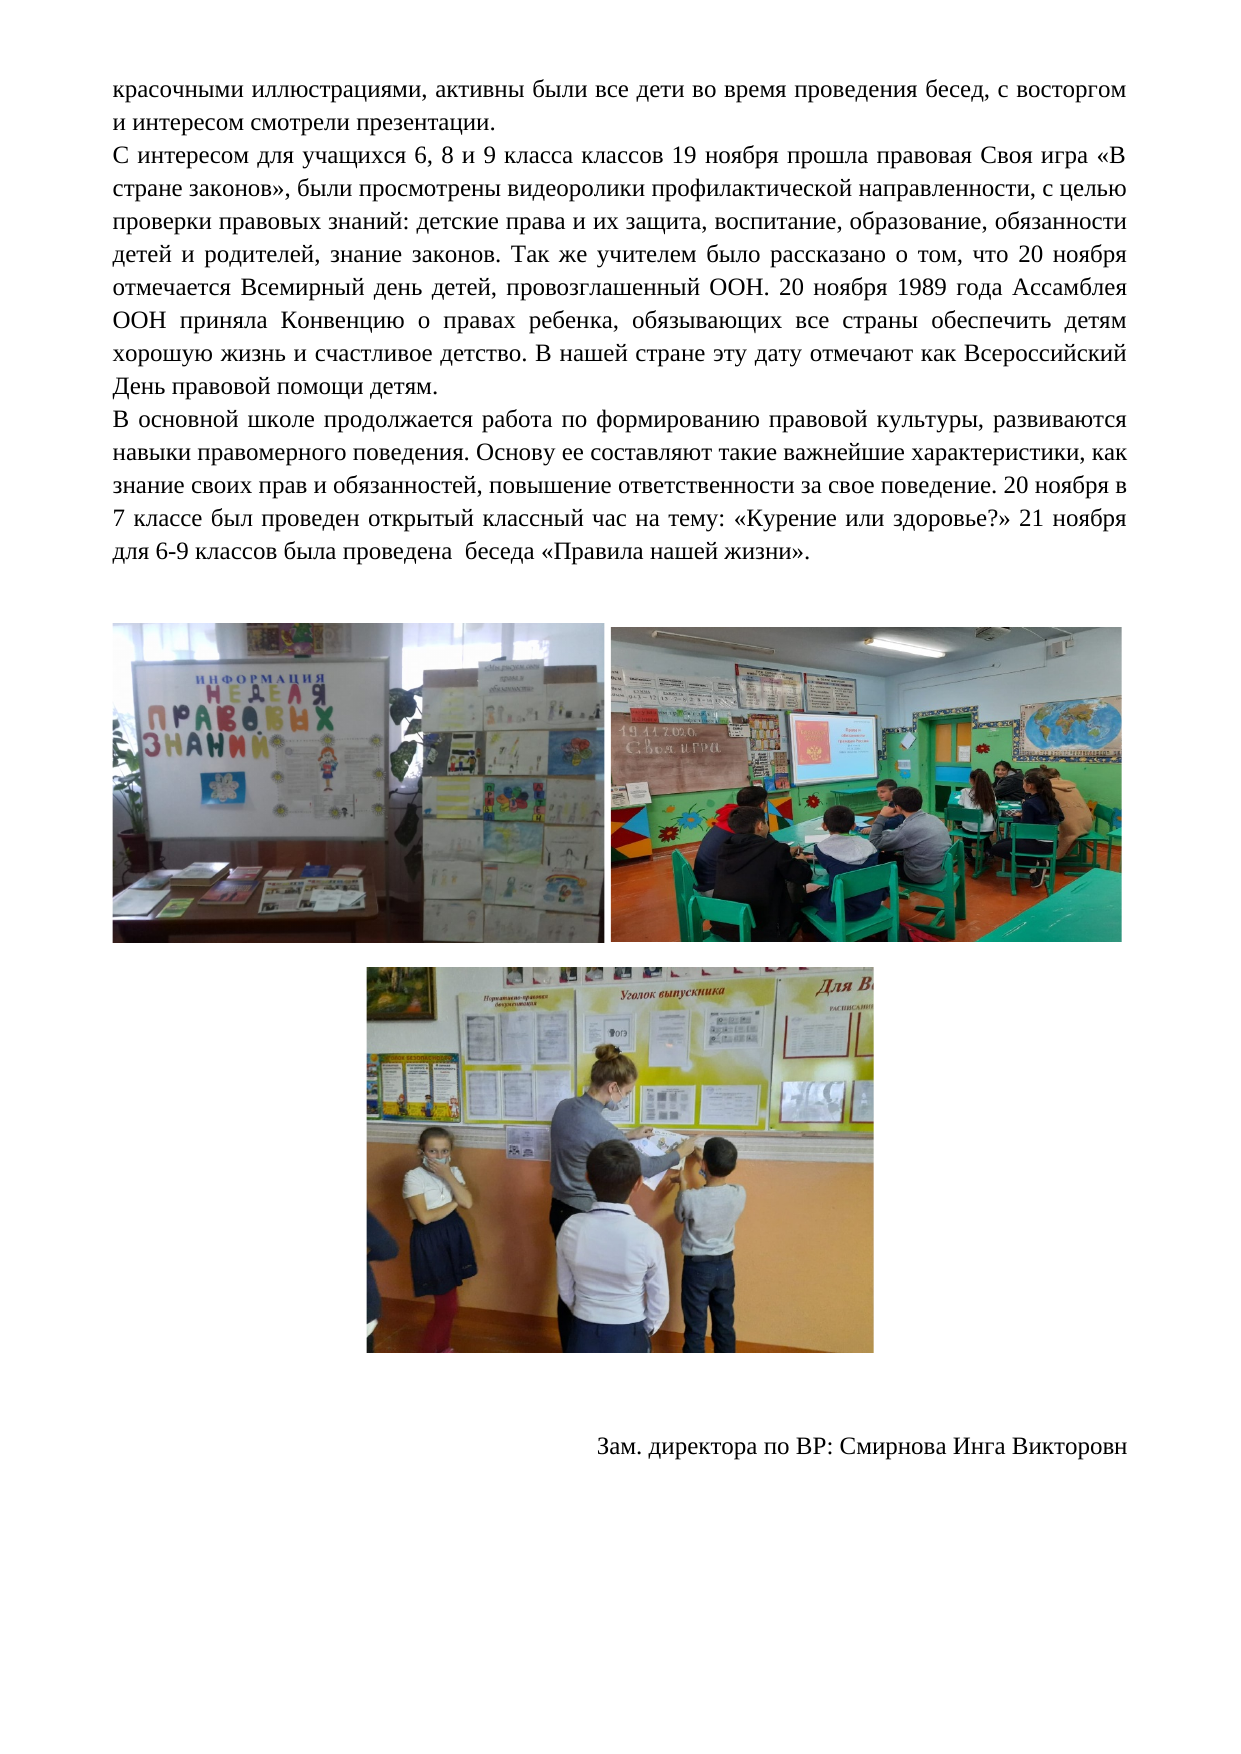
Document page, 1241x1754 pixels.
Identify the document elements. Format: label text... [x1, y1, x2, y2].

picture [610, 627, 1122, 942]
text С интересом для учащихся 6, 8 и 9 класса классов 19 ноября прошла правовая Своя игра «В стране законов», были просмотрены видеоролики профилактической направленности, с целью проверки правовых знаний: детские права и их защита, воспитание, образование, обязанности детей и родителей, знание законов. Так же учителем было рассказано о том, что 20 ноября отмечается Всемирный день детей, провозглашенный ООН. 20 ноября 1989 года Ассамблея ООН приняла Конвенцию о правах ребенка, обязывающих все страны обеспечить детям хорошую жизнь и счастливое детство. В нашей стране эту дату отмечают как Всероссийский День правовой помощи детям. [112, 140, 1128, 400]
text Зам. директора по ВР: Смирнова Инга Викторовн [112, 1431, 1128, 1460]
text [112, 74, 1128, 136]
picture [366, 967, 874, 1353]
text В основной школе продолжается работа по формированию правовой культуры, развиваются навыки правомерного поведения. Основу ее составляют такие важнейшие характеристики, как знание своих прав и обязанностей, повышение ответственности за свое поведение. 20 ноября в 7 классе был проведен открытый классный час на тему: «Курение или здоровье?» 21 ноября для 6-9 классов была проведена беседа «Правила нашей жизни». [112, 404, 1128, 565]
picture [112, 623, 605, 943]
